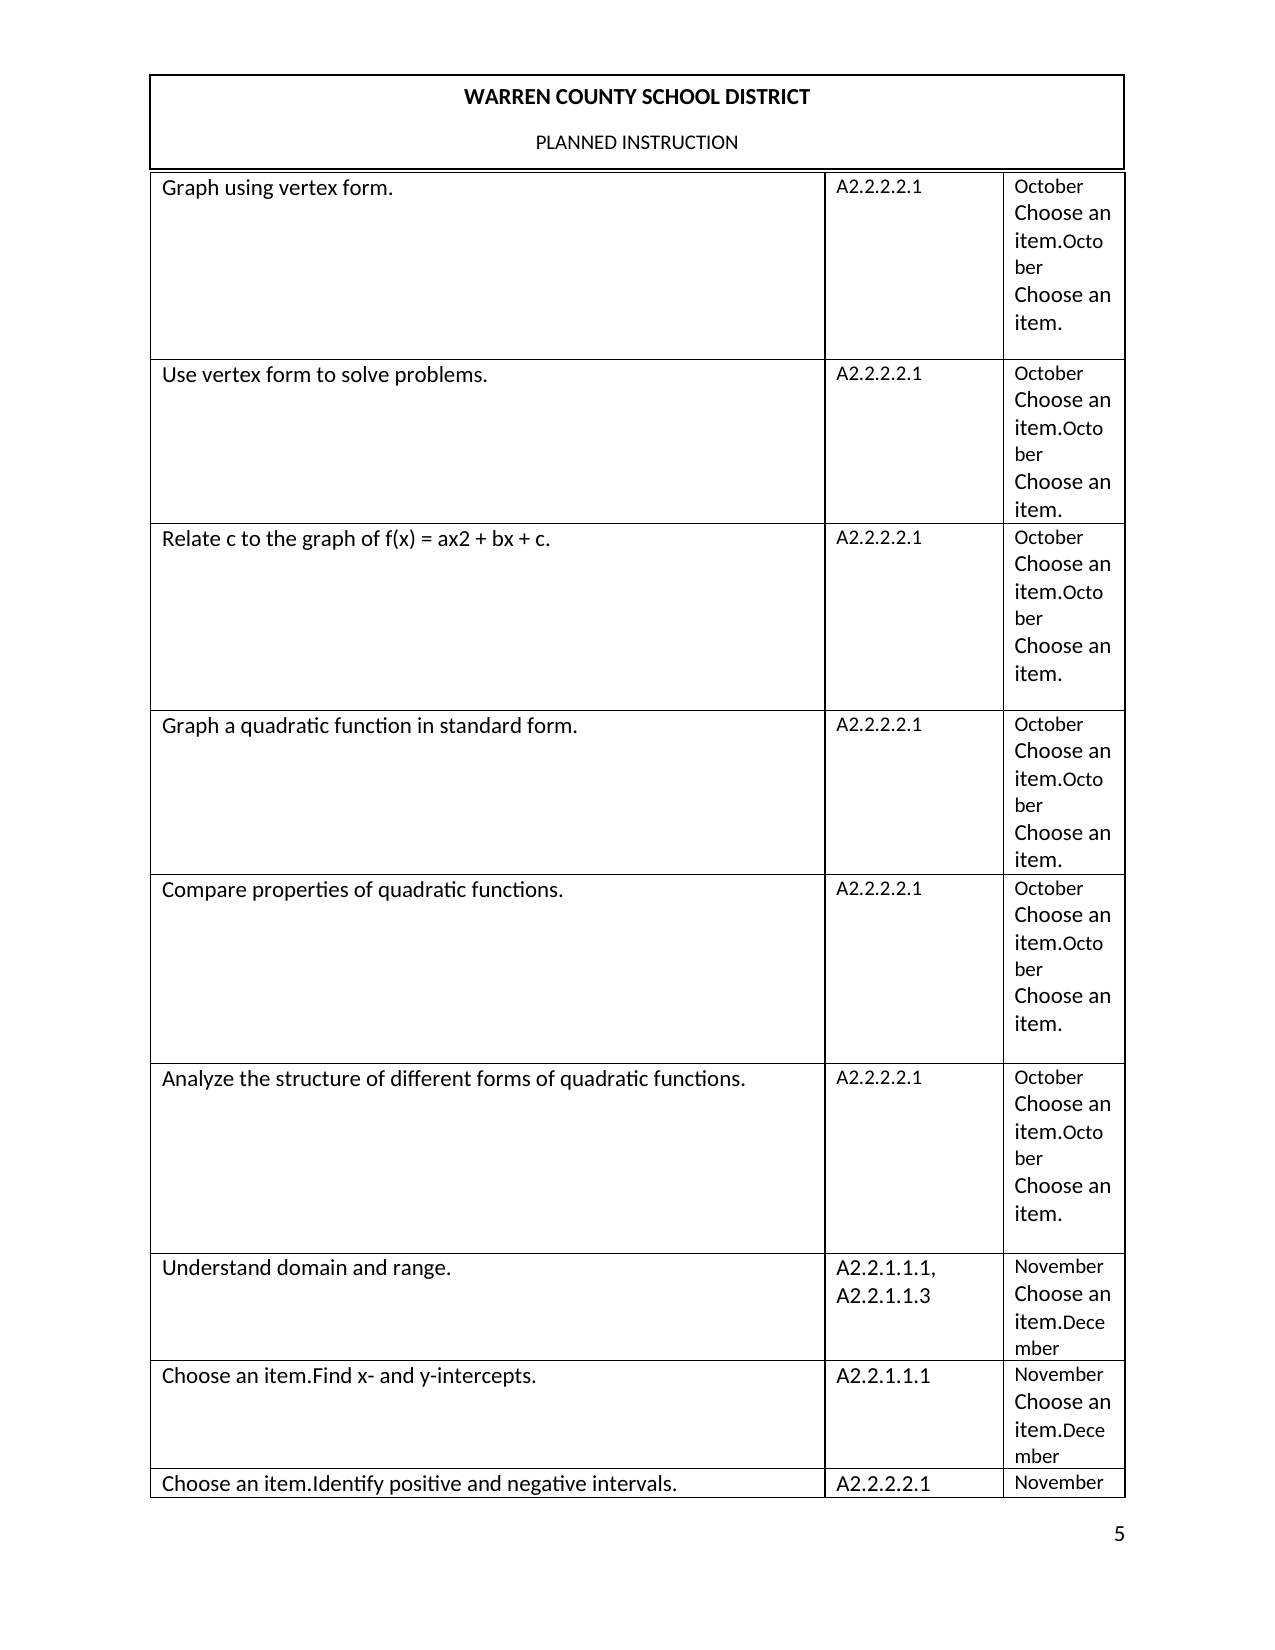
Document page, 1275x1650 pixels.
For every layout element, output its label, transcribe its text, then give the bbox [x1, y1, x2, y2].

table_cell [1004, 711, 1124, 874]
table_header [1004, 173, 1124, 359]
table_cell A2.2.2.2.1 [826, 524, 1003, 710]
table_cell [1004, 1361, 1124, 1468]
table_cell [1004, 875, 1124, 1063]
table_cell [1004, 1064, 1124, 1252]
table_cell [1004, 1254, 1124, 1360]
table_cell A2.2.2.2.1 [826, 1064, 1003, 1252]
table_header A2.2.2.2.1 [826, 173, 1003, 359]
table_cell [1004, 1469, 1124, 1497]
table_cell A2.2.2.2.1 [826, 360, 1003, 523]
table_cell A2.2.2.2.1 [826, 875, 1003, 1063]
table_cell A2.2.1.1.1 [826, 1361, 1003, 1468]
table_cell A2.2.2.2.1 [826, 711, 1003, 874]
table_cell A2.2.1.1.1, A2.2.1.1.3 [826, 1254, 1003, 1360]
table_cell [1004, 360, 1124, 523]
table_cell A2.2.2.2.1 [826, 1469, 1003, 1497]
table_cell [1004, 524, 1124, 710]
